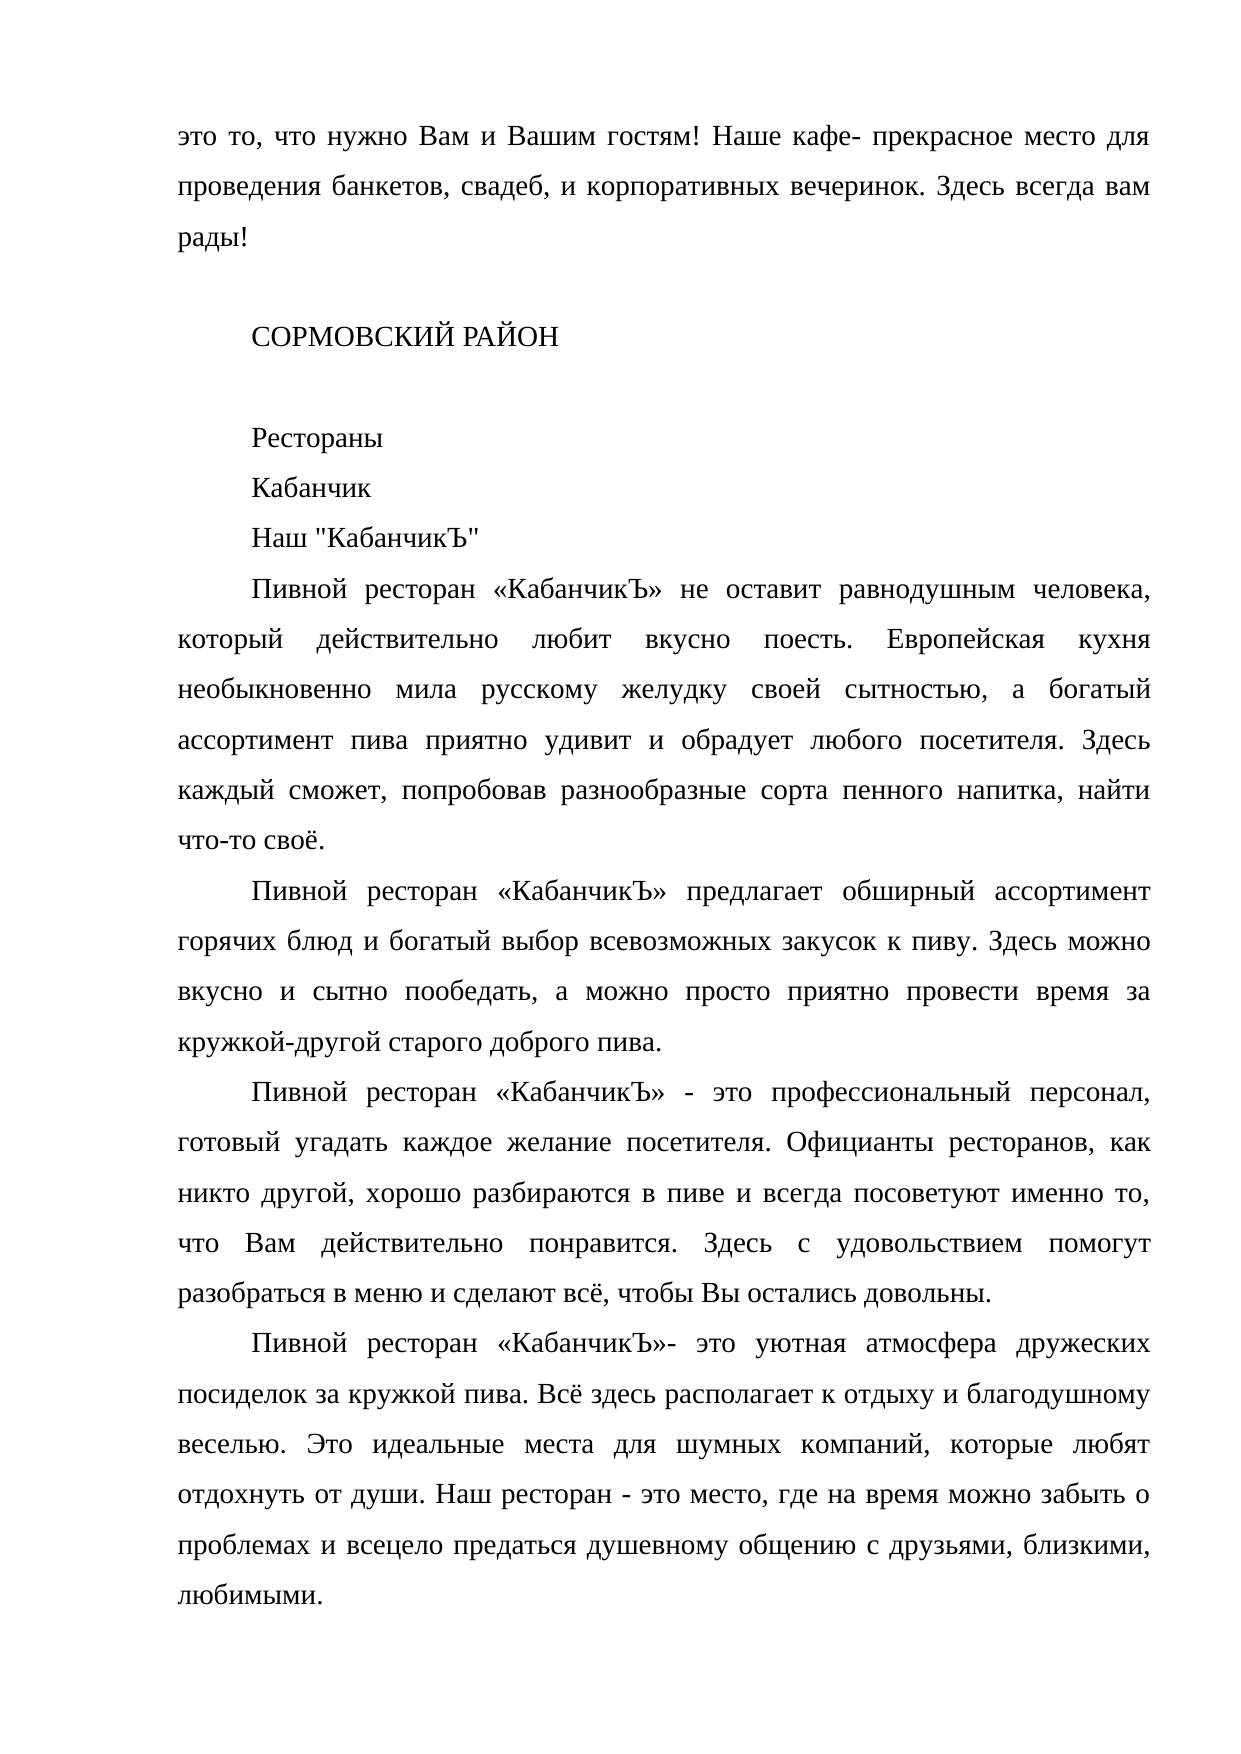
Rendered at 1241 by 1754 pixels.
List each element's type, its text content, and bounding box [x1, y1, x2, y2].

text Пивной ресторан «КабанчикЪ» не оставит равнодушным человека, который действительно любит вкусно поесть. Европейская кухня необыкновенно мила русскому желудку своей сытностью, а богатый ассортимент пива приятно удивит и обрадует любого посетителя. Здесь каждый сможет, попробовав разнообразные сорта пенного напитка, найти что-то своё. [177, 571, 1152, 856]
text Наш "КабанчикЪ" [177, 521, 1152, 554]
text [177, 118, 1152, 252]
text Пивной ресторан «КабанчикЪ» предлагает обширный ассортимент горячих блюд и богатый выбор всевозможных закусок к пиву. Здесь можно вкусно и сытно пообедать, а можно просто приятно провести время за кружкой-другой старого доброго пива. [177, 873, 1152, 1057]
text Кабанчик [177, 470, 1152, 504]
subtitle СОРМОВСКИЙ РАЙОН [177, 319, 1152, 353]
text Рестораны [177, 420, 1152, 453]
text Пивной ресторан «КабанчикЪ»- это уютная атмосфера дружеских посиделок за кружкой пива. Всё здесь располагает к отдыху и благодушному веселью. Это идеальные места для шумных компаний, которые любят отдохнуть от души. Наш ресторан - это место, где на время можно забыть о проблемах и всецело предаться душевному общению с друзьями, близкими, любимыми. [177, 1326, 1152, 1611]
text Пивной ресторан «КабанчикЪ» - это профессиональный персонал, готовый угадать каждое желание посетителя. Официанты ресторанов, как никто другой, хорошо разбираются в пиве и всегда посоветуют именно то, что Вам действительно понравится. Здесь с удовольствием помогут разобраться в меню и сделают всё, чтобы Вы остались довольны. [177, 1074, 1152, 1309]
